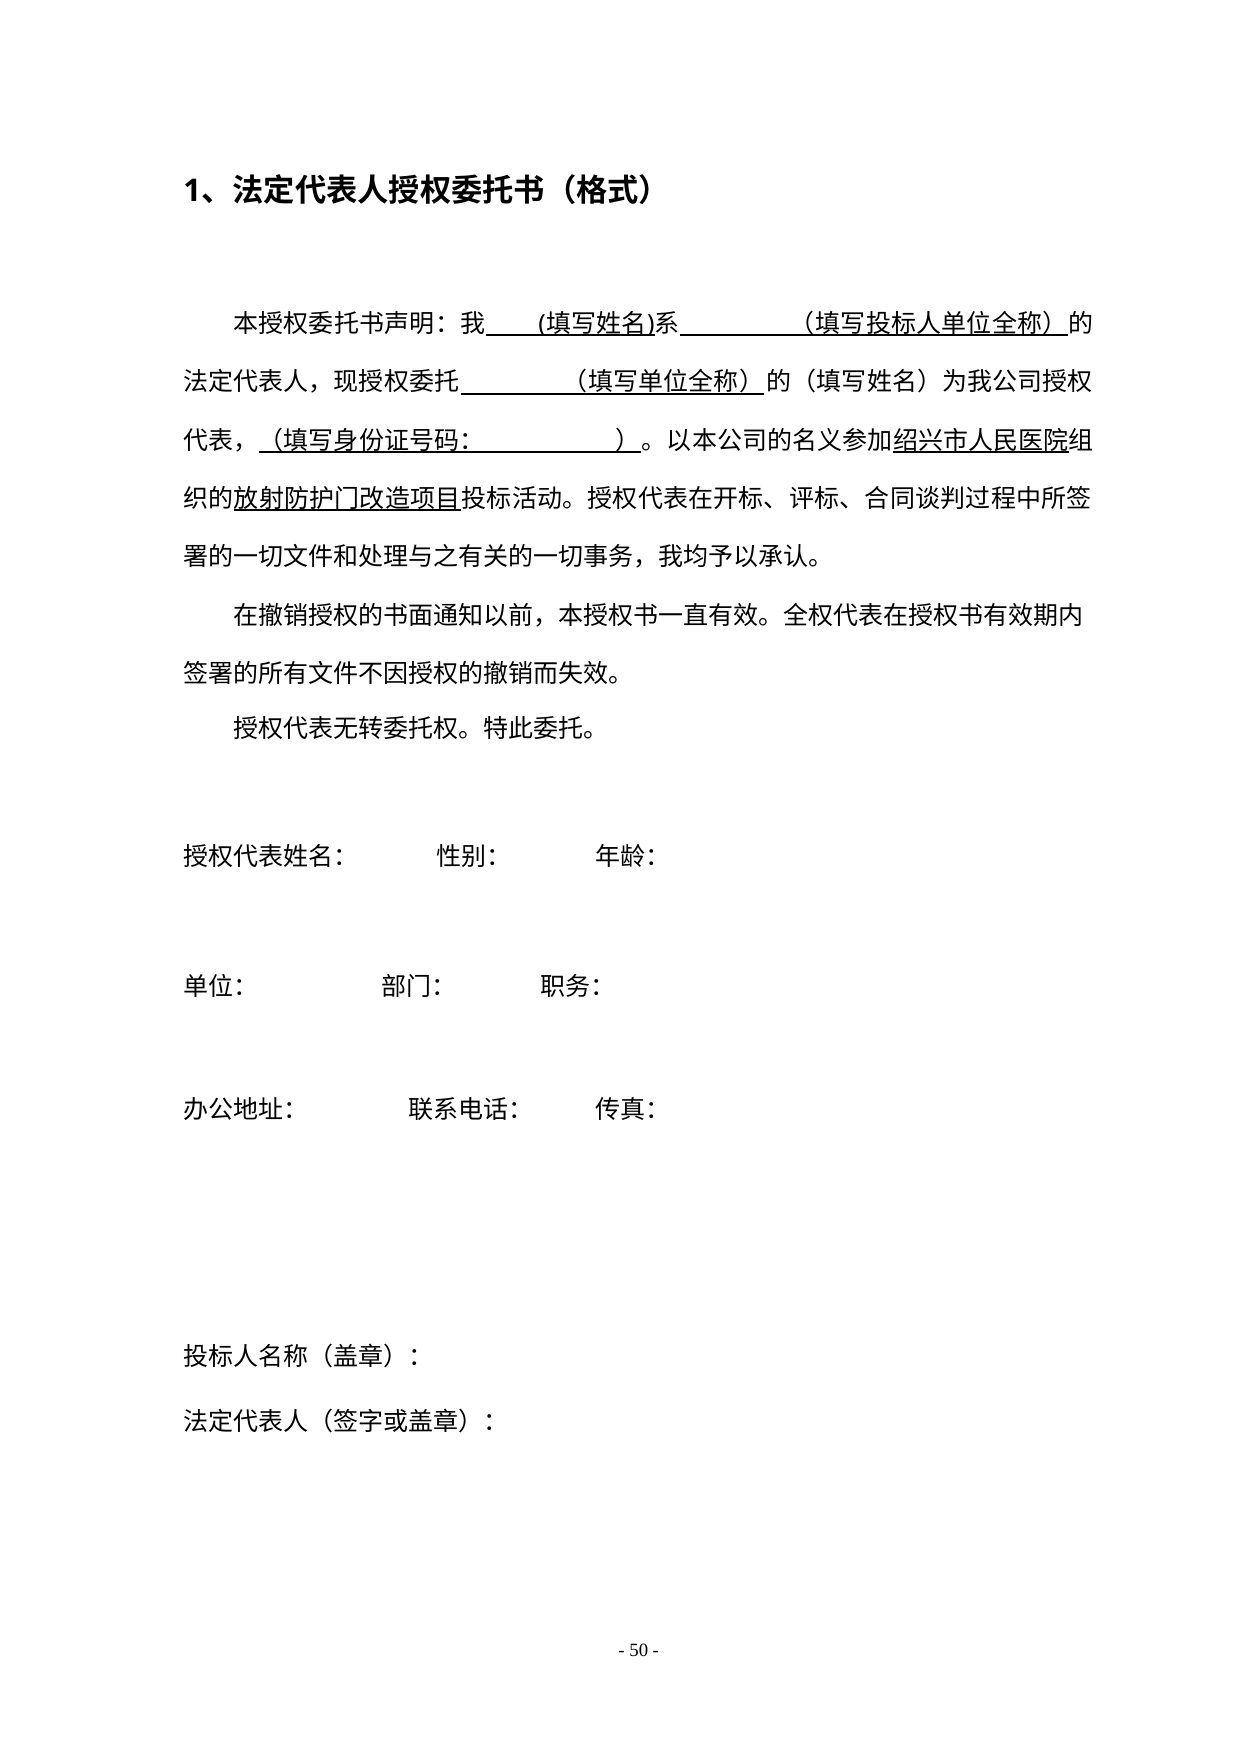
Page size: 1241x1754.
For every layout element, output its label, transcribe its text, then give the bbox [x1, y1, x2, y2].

text 授权代表姓名： 性别： 年龄： [183, 822, 1094, 887]
text 本授权委托书声明：我 (填写姓名)系 （填写投标人单位全称）的法定代表人，现授权委托 （填写单位全称）的（填写姓名）为我公司授权代表，（填写身份证号码： ）。以本公司的名义参加绍兴市人民医院组织的放射防护门改造项目投标活动。授权代表在开标、评标、合同谈判过程中所签署的一切文件和处理与之有关的一切事务，我均予以承认。 [183, 286, 1094, 577]
text 1、法定代表人授权委托书（格式） [183, 156, 1094, 221]
text 法定代表人（签字或盖章）： [183, 1387, 1094, 1452]
text 投标人名称（盖章）： [183, 1322, 1094, 1387]
text 单位： 部门： 职务： [183, 952, 1094, 1017]
text 授权代表无转委托权。特此委托。 [183, 694, 1094, 759]
text 在撤销授权的书面通知以前，本授权书一直有效。全权代表在授权书有效期内签署的所有文件不因授权的撤销而失效。 [183, 577, 1094, 694]
text 办公地址： 联系电话： 传真： [183, 1082, 1094, 1127]
